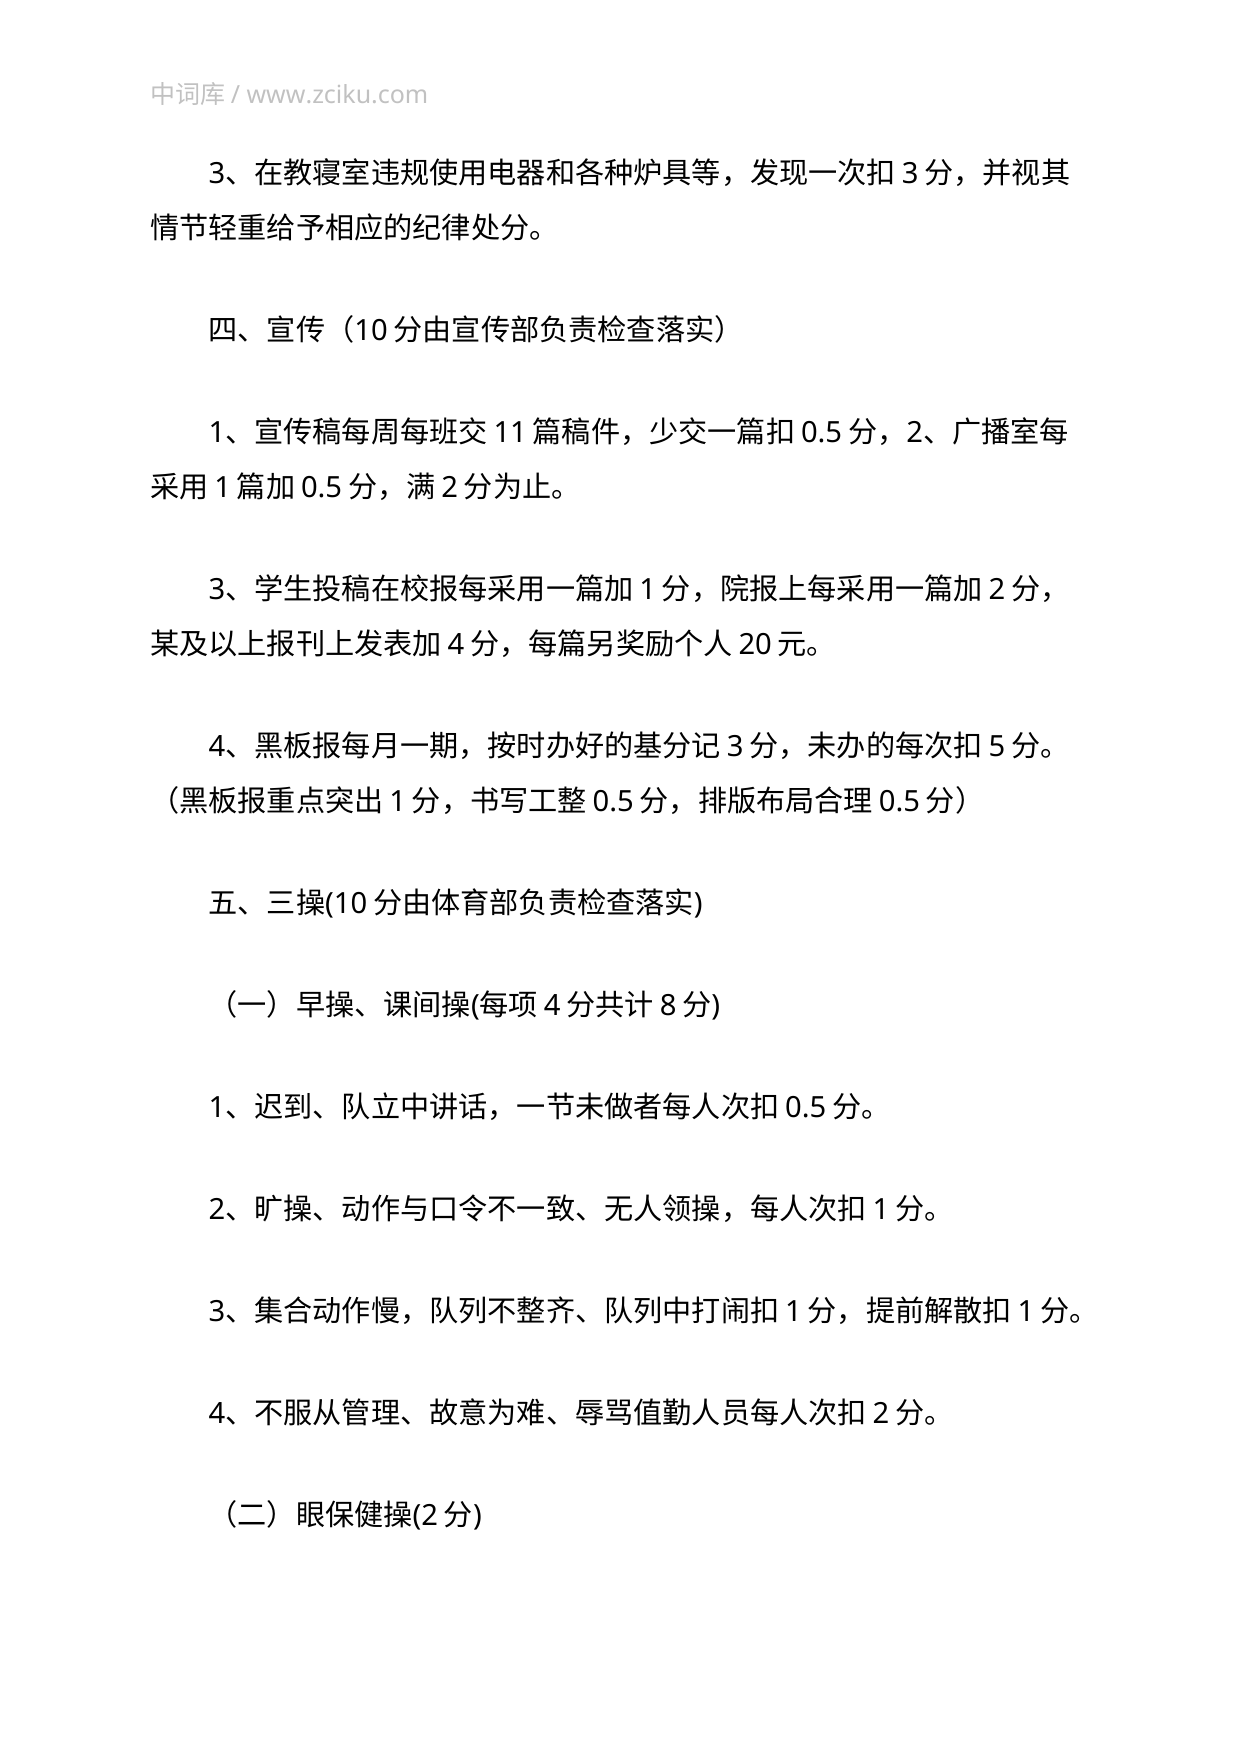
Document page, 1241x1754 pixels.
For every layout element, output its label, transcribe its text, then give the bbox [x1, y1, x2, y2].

text 3、学生投稿在校报每采用一篇加1分，院报上每采用一篇加2分，某及以上报刊上发表加4分，每篇另奖励个人20元。 [150, 566, 1090, 663]
text 四、宣传（10分由宣传部负责检查落实） [150, 307, 1090, 349]
text 1、迟到、队立中讲话，一节未做者每人次扣0.5分。 [150, 1084, 1090, 1126]
text 3、集合动作慢，队列不整齐、队列中打闹扣1分，提前解散扣1分。 [150, 1288, 1090, 1330]
text （一）早操、课间操(每项4分共计8分) [150, 982, 1090, 1024]
text （二）眼保健操(2分) [150, 1492, 1090, 1534]
text 3、在教寝室违规使用电器和各种炉具等，发现一次扣3分，并视其情节轻重给予相应的纪律处分。 [150, 150, 1090, 247]
text 4、不服从管理、故意为难、辱骂值勤人员每人次扣2分。 [150, 1389, 1090, 1432]
text 4、黑板报每月一期，按时办好的基分记3分，未办的每次扣5分。（黑板报重点突出1分，书写工整0.5分，排版布局合理0.5分） [150, 723, 1090, 820]
text 五、三操(10分由体育部负责检查落实) [150, 880, 1090, 922]
text 1、宣传稿每周每班交11篇稿件，少交一篇扣0.5分，2、广播室每采用1篇加0.5分，满2分为止。 [150, 409, 1090, 506]
text 2、旷操、动作与口令不一致、无人领操，每人次扣1分。 [150, 1186, 1090, 1228]
